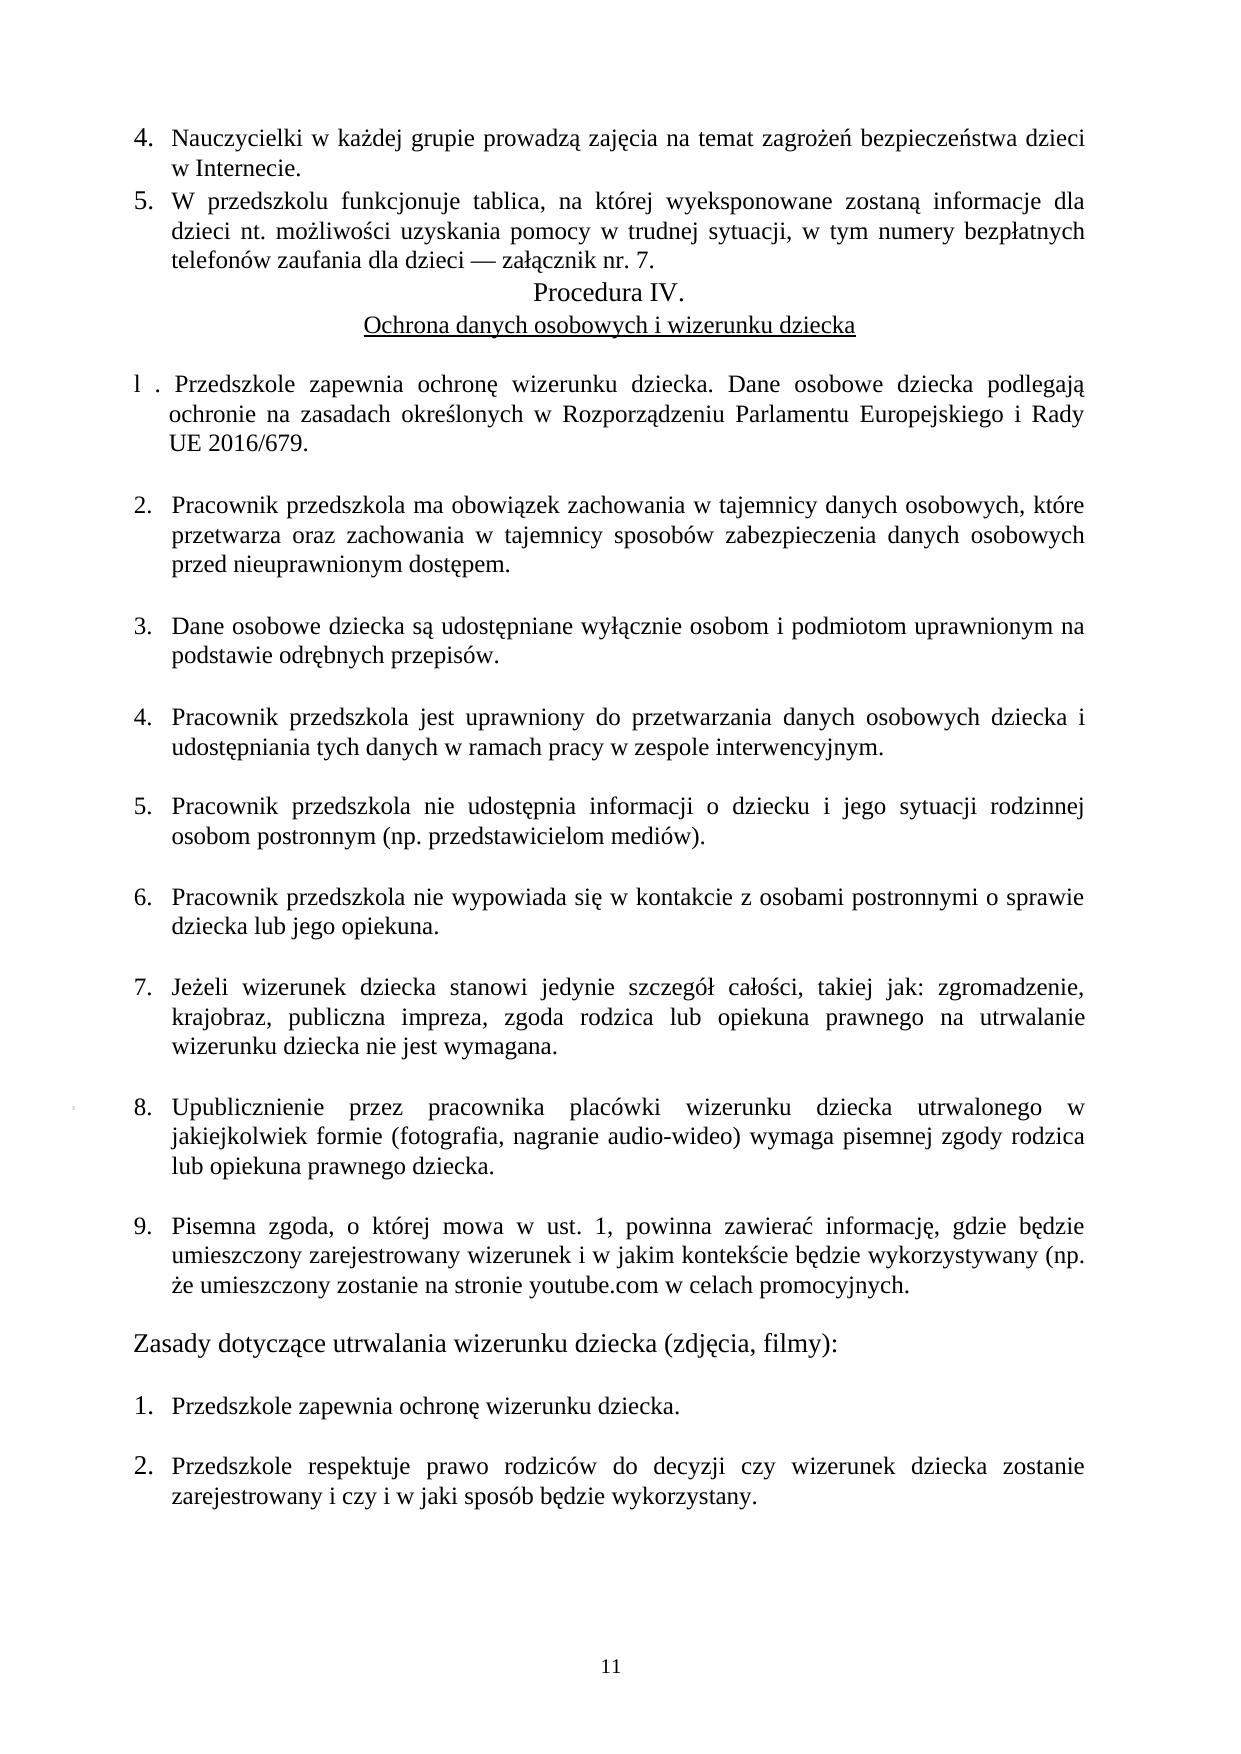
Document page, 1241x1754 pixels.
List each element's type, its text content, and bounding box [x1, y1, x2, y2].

list Jeżeli wizerunek dziecka stanowi jedynie szczegół całości, takiej jak: zgromadzenie, krajobraz, publiczna impreza, zgoda rodzica lub opiekuna prawnego na utrwalanie wizerunku dziecka nie jest wymagana. [133, 972, 1086, 1060]
list Dane osobowe dziecka są udostępniane wyłącznie osobom i podmiotom uprawnionym na podstawie odrębnych przepisów. [133, 611, 1086, 669]
list Pracownik przedszkola ma obowiązek zachowania w tajemnicy danych osobowych, które przetwarza oraz zachowania w tajemnicy sposobów zabezpieczenia danych osobowych przed nieuprawnionym dostępem. [133, 490, 1086, 578]
list Pisemna zgoda, o której mowa w ust. 1, powinna zawierać informację, gdzie będzie umieszczony zarejestrowany wizerunek i w jakim kontekście będzie wykorzystywany (np. że umieszczony zostanie na stronie youtube.com w celach promocyjnych. [133, 1211, 1086, 1299]
list W przedszkolu funkcjonuje tablica, na której wyeksponowane zostaną informacje dla dzieci nt. możliwości uzyskania pomocy w trudnej sytuacji, w tym numery bezpłatnych telefonów zaufania dla dzieci — załącznik nr. 7. [133, 184, 1086, 274]
subtitle Ochrona danych osobowych i wizerunku dziecka [129, 310, 1089, 339]
list Przedszkole respektuje prawo rodziców do decyzji czy wizerunek dziecka zostanie zarejestrowany i czy i w jaki sposób będzie wykorzystany. [133, 1449, 1086, 1509]
list Pracownik przedszkola jest uprawniony do przetwarzania danych osobowych dziecka i udostępniania tych danych w ramach pracy w zespole interwencyjnym. [133, 702, 1086, 761]
list Pracownik przedszkola nie udostępnia informacji o dziecku i jego sytuacji rodzinnej osobom postronnym (np. przedstawicielom mediów). [133, 791, 1086, 850]
text Procedura IV. [139, 276, 1079, 307]
text l . Przedszkole zapewnia ochronę wizerunku dziecka. Dane osobowe dziecka podlegają ochronie na zasadach określonych w Rozporządzeniu Parlamentu Europejskiego i Rady UE 2016/679. [133, 369, 1086, 457]
list Przedszkole zapewnia ochronę wizerunku dziecka. [133, 1389, 1086, 1421]
list Upublicznienie przez pracownika placówki wizerunku dziecka utrwalonego w jakiejkolwiek formie (fotografia, nagranie audio-wideo) wymaga pisemnej zgody rodzica lub opiekuna prawnego dziecka. [133, 1092, 1086, 1179]
list Pracownik przedszkola nie wypowiada się w kontakcie z osobami postronnymi o sprawie dziecka lub jego opiekuna. [133, 882, 1086, 940]
list Nauczycielki w każdej grupie prowadzą zajęcia na temat zagrożeń bezpieczeństwa dzieci w Internecie. [133, 121, 1086, 182]
text Zasady dotyczące utrwalania wizerunku dziecka (zdjęcia, filmy): [133, 1327, 1089, 1358]
